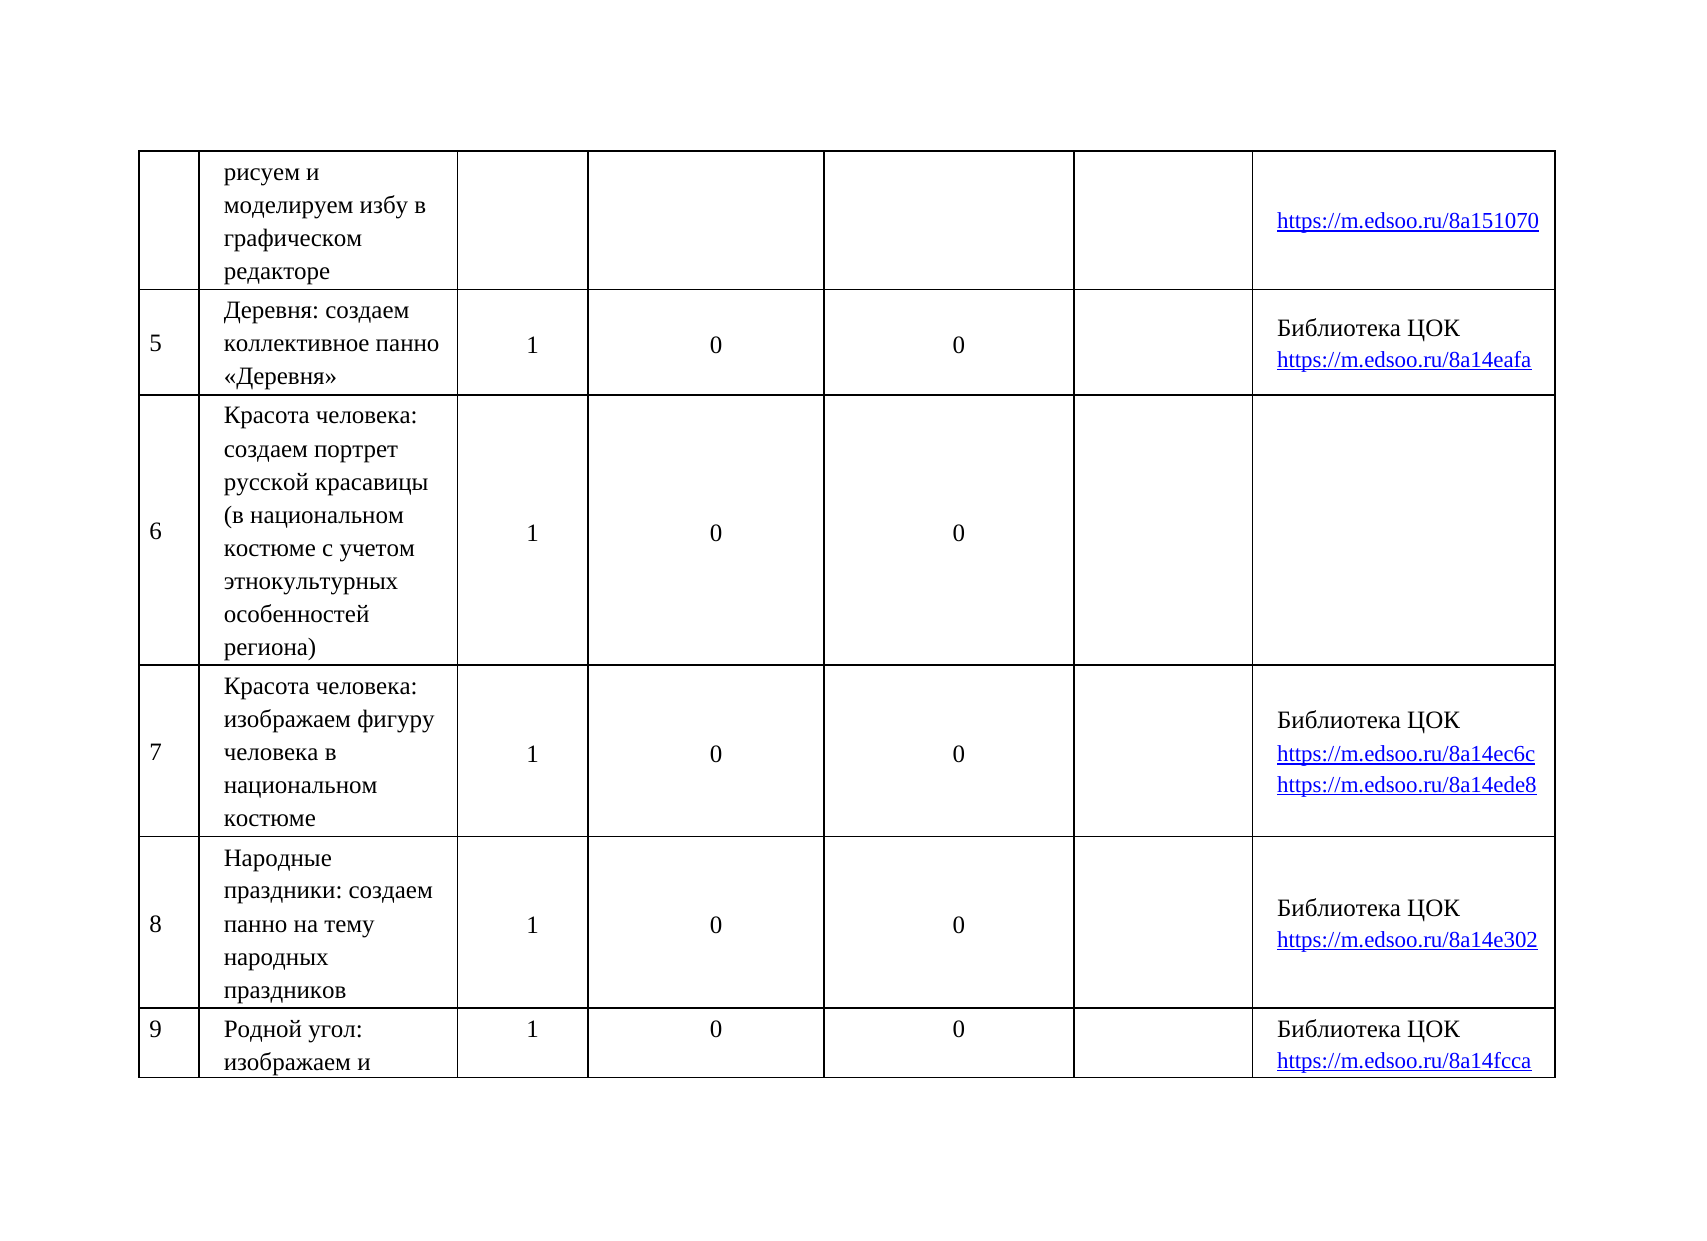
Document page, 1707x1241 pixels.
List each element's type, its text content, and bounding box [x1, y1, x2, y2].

table_cell 1 [458, 1009, 587, 1077]
table_cell 6 [140, 396, 198, 664]
table_cell 5 [140, 290, 198, 394]
table_cell 1 [458, 152, 587, 288]
table_cell 0 [825, 396, 1073, 664]
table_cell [1253, 152, 1554, 288]
table_cell 0 [825, 837, 1073, 1007]
table_cell 0 [589, 152, 823, 288]
table_cell 0 [589, 396, 823, 664]
table_cell [1075, 152, 1252, 288]
table_cell Народные праздники: создаем панно на тему народных праздников [200, 837, 457, 1007]
table_cell [1253, 396, 1554, 664]
table_cell 1 [458, 837, 587, 1007]
table_cell 0 [589, 1009, 823, 1077]
table_cell 0 [825, 152, 1073, 288]
table_cell [1075, 666, 1252, 836]
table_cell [200, 1009, 457, 1077]
table_cell 0 [589, 666, 823, 836]
table_cell 4 [140, 152, 198, 288]
table_cell Красота человека: создаем портрет русской красавицы (в национальном костюме с учетом этнокультурных особенностей региона) [200, 396, 457, 664]
table_cell [1075, 396, 1252, 664]
table_cell [1075, 290, 1252, 394]
table_cell Библиотека ЦОК https://m.edsoo.ru/8a14ec6c https://m.edsoo.ru/8a14ede8 [1253, 666, 1554, 836]
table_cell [1253, 1009, 1554, 1077]
table_cell 0 [589, 837, 823, 1007]
table_cell 0 [825, 666, 1073, 836]
table_cell 1 [458, 396, 587, 664]
table_cell Деревня: создаем коллективное панно «Деревня» [200, 290, 457, 394]
table_cell Красота человека: изображаем фигуру человека в национальном костюме [200, 666, 457, 836]
table_cell 9 [140, 1009, 198, 1077]
table_cell Библиотека ЦОК https://m.edsoo.ru/8a14e302 [1253, 837, 1554, 1007]
table_cell 0 [589, 290, 823, 394]
table_cell [1075, 837, 1252, 1007]
table_cell 0 [825, 290, 1073, 394]
table_cell 0 [825, 1009, 1073, 1077]
table_cell 8 [140, 837, 198, 1007]
table_cell [1075, 1009, 1252, 1077]
table_cell Библиотека ЦОК https://m.edsoo.ru/8a14eafa [1253, 290, 1554, 394]
table_cell 1 [458, 666, 587, 836]
table_cell 1 [458, 290, 587, 394]
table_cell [200, 152, 457, 288]
table_cell 7 [140, 666, 198, 836]
